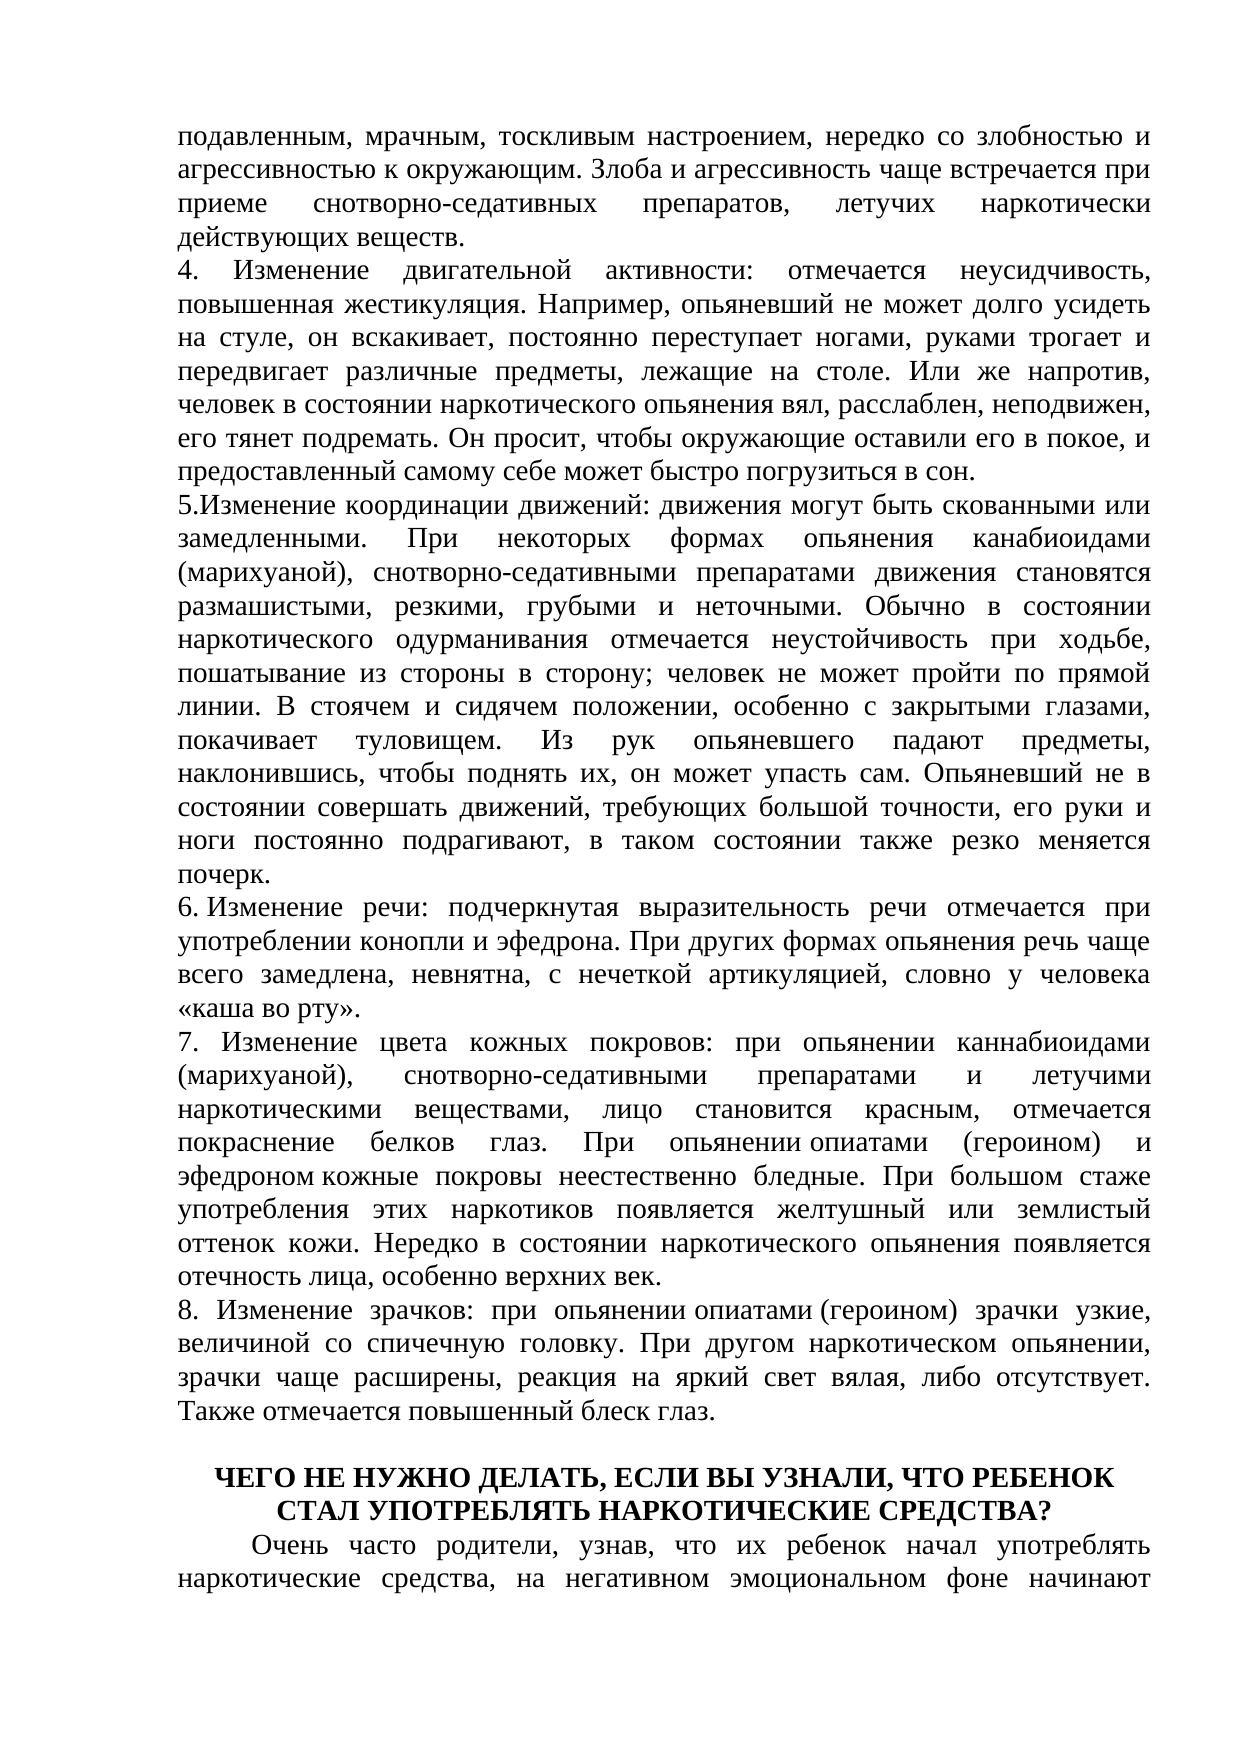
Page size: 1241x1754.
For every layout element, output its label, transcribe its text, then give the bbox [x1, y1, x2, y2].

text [177, 118, 1152, 252]
text 5.Изменение координации движений: движения могут быть скованными или замедленными. При некоторых формах опьянения канабиоидами (марихуаной), снотворно-седативными препаратами движения становятся размашистыми, резкими, грубыми и неточными. Обычно в состоянии наркотического одурманивания отмечается неустойчивость при ходьбе, пошатывание из стороны в сторону; человек не может пройти по прямой линии. В стоячем и сидячем положении, особенно с закрытыми глазами, покачивает туловищем. Из рук опьяневшего падают предметы, наклонившись, чтобы поднять их, он может упасть сам. Опьяневший не в состоянии совершать движений, требующих большой точности, его руки и ноги постоянно подрагивают, в таком состоянии также резко меняется почерк. [177, 487, 1152, 889]
text ЧЕГО НЕ НУЖНО ДЕЛАТЬ, ЕСЛИ ВЫ УЗНАЛИ, ЧТО РЕБЕНОК СТАЛ УПОТРЕБЛЯТЬ НАРКОТИЧЕСКИЕ СРЕДСТВА? [177, 1460, 1152, 1527]
text 8. Изменение зрачков: при опьянении опиатами (героином) зрачки узкие, величиной со спичечную головку. При другом наркотическом опьянении, зрачки чаще расширены, реакция на яркий свет вялая, либо отсутствует. Также отмечается повышенный блеск глаз. [177, 1292, 1152, 1426]
text 4. Изменение двигательной активности: отмечается неусидчивость, повышенная жестикуляция. Например, опьяневший не может долго усидеть на стуле, он вскакивает, постоянно переступает ногами, руками трогает и передвигает различные предметы, лежащие на столе. Или же напротив, человек в состоянии наркотического опьянения вял, расслаблен, неподвижен, его тянет подремать. Он просит, чтобы окружающие оставили его в покое, и предоставленный самому себе может быстро погрузиться в сон. [177, 252, 1152, 487]
text 7. Изменение цвета кожных покровов: при опьянении каннабиоидами (марихуаной), снотворно-седативными препаратами и летучими наркотическими веществами, лицо становится красным, отмечается покраснение белков глаз. При опьянении опиатами (героином) и эфедроном кожные покровы неестественно бледные. При большом стаже употребления этих наркотиков появляется желтушный или землистый оттенок кожи. Нередко в состоянии наркотического опьянения появляется отечность лица, особенно верхних век. [177, 1024, 1152, 1292]
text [177, 1527, 1152, 1594]
text 6. Изменение речи: подчеркнутая выразительность речи отмечается при употреблении конопли и эфедрона. При других формах опьянения речь чаще всего замедлена, невнятна, с нечеткой артикуляцией, словно у человека «каша во рту». [177, 889, 1152, 1024]
